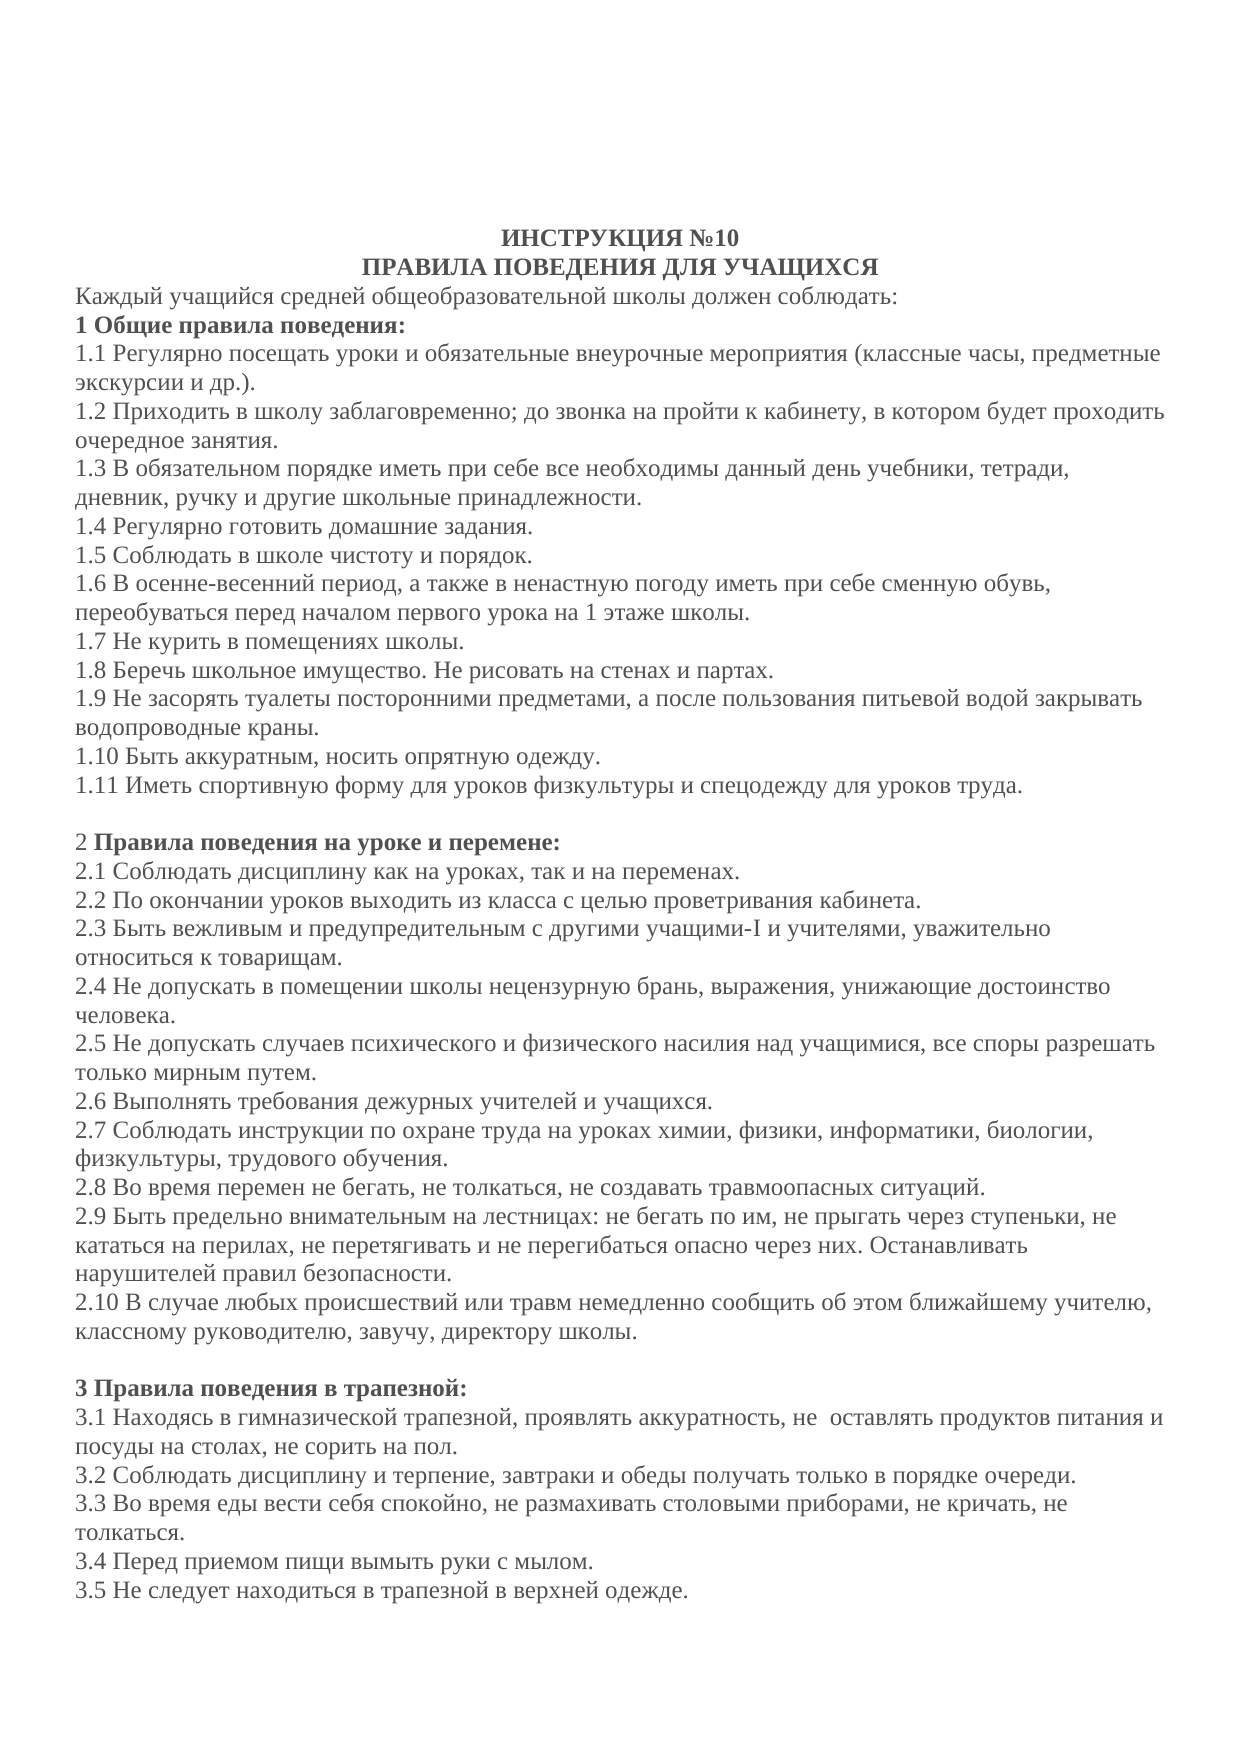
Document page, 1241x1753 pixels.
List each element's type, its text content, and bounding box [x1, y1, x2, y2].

text 2.9 Быть предельно внимательным на лестницах: не бегать по им, не прыгать через ступеньки, не кататься на перилах, не перетягивать и не перегибаться опасно через них. Останавливать нарушителей правил безопасности. [75, 1201, 1165, 1287]
text 2.3 Быть вежливым и предупредительным с другими учащими-I и учителями, уважительно относиться к товарищам. [75, 913, 1165, 971]
text 3 Правила поведения в трапезной: [75, 1373, 1165, 1402]
text 2.1 Соблюдать дисциплину как на уроках, так и на переменах. [75, 856, 1165, 885]
text 1.5 Соблюдать в школе чистоту и порядок. [75, 540, 1165, 568]
text 2.8 Во время перемен не бегать, не толкаться, не создавать травмоопасных ситуаций. [75, 1172, 1165, 1201]
text 2.2 По окончании уроков выходить из класса с целью проветривания кабинета. [75, 885, 1165, 913]
text ПРАВИЛА ПОВЕДЕНИЯ ДЛЯ УЧАЩИХСЯ [75, 252, 1165, 281]
text 2.5 Не допускать случаев психического и физического насилия над учащимися, все споры разрешать только мирным путем. [75, 1028, 1165, 1086]
text 1.10 Быть аккуратным, носить опрятную одежду. [75, 741, 1165, 770]
text 1.9 Не засорять туалеты посторонними предметами, а после пользования питьевой водой закрывать водопроводные краны. [75, 683, 1165, 741]
text 2.6 Выполнять требования дежурных учителей и учащихся. [75, 1086, 1165, 1115]
text 1.1 Регулярно посещать уроки и обязательные внеурочные мероприятия (классные часы, предметные экскурсии и др.). [75, 338, 1165, 396]
text 1.3 В обязательном порядке иметь при себе все необходимы данный день учебники, тетради, дневник, ручку и другие школьные принадлежности. [75, 453, 1165, 511]
text 2 Правила поведения на уроке и перемене: [75, 827, 1165, 856]
text Каждый учащийся средней общеобразовательной школы должен соблюдать: [75, 281, 1165, 310]
text 2.7 Соблюдать инструкции по охране труда на уроках химии, физики, информатики, биологии, физкультуры, трудового обучения. [75, 1115, 1165, 1172]
text ИНСТРУКЦИЯ №10 [75, 223, 1165, 252]
text 3.4 Перед приемом пищи вымыть руки с мылом. [75, 1546, 1165, 1575]
text 3.2 Соблюдать дисциплину и терпение, завтраки и обеды получать только в порядке очереди. [75, 1460, 1165, 1488]
text 1.7 Не курить в помещениях школы. [75, 626, 1165, 655]
text 1.2 Приходить в школу заблаговременно; до звонка на пройти к кабинету, в котором будет проходить очередное занятия. [75, 396, 1165, 453]
text 1.6 В осенне-весенний период, а также в ненастную погоду иметь при себе сменную обувь, переобуваться перед началом первого урока на 1 этаже школы. [75, 568, 1165, 626]
text 1.8 Беречь школьное имущество. Не рисовать на стенах и партах. [75, 655, 1165, 683]
text 3.5 Не следует находиться в трапезной в верхней одежде. [75, 1575, 1165, 1603]
text 3.1 Находясь в гимназической трапезной, проявлять аккуратность, не оставлять продуктов питания и посуды на столах, не сорить на пол. [75, 1402, 1165, 1460]
text 1 Общие правила поведения: [75, 310, 1165, 338]
text 2.10 В случае любых происшествий или травм немедленно сообщить об этом ближайшему учителю, классному руководителю, завучу, директору школы. [75, 1287, 1165, 1345]
text 1.11 Иметь спортивную форму для уроков физкультуры и спецодежду для уроков труда. [75, 770, 1165, 798]
text 3.3 Во время еды вести себя спокойно, не размахивать столовыми приборами, не кричать, не толкаться. [75, 1488, 1165, 1546]
text 1.4 Регулярно готовить домашние задания. [75, 511, 1165, 540]
text 2.4 Не допускать в помещении школы нецензурную брань, выражения, унижающие достоинство человека. [75, 971, 1165, 1028]
